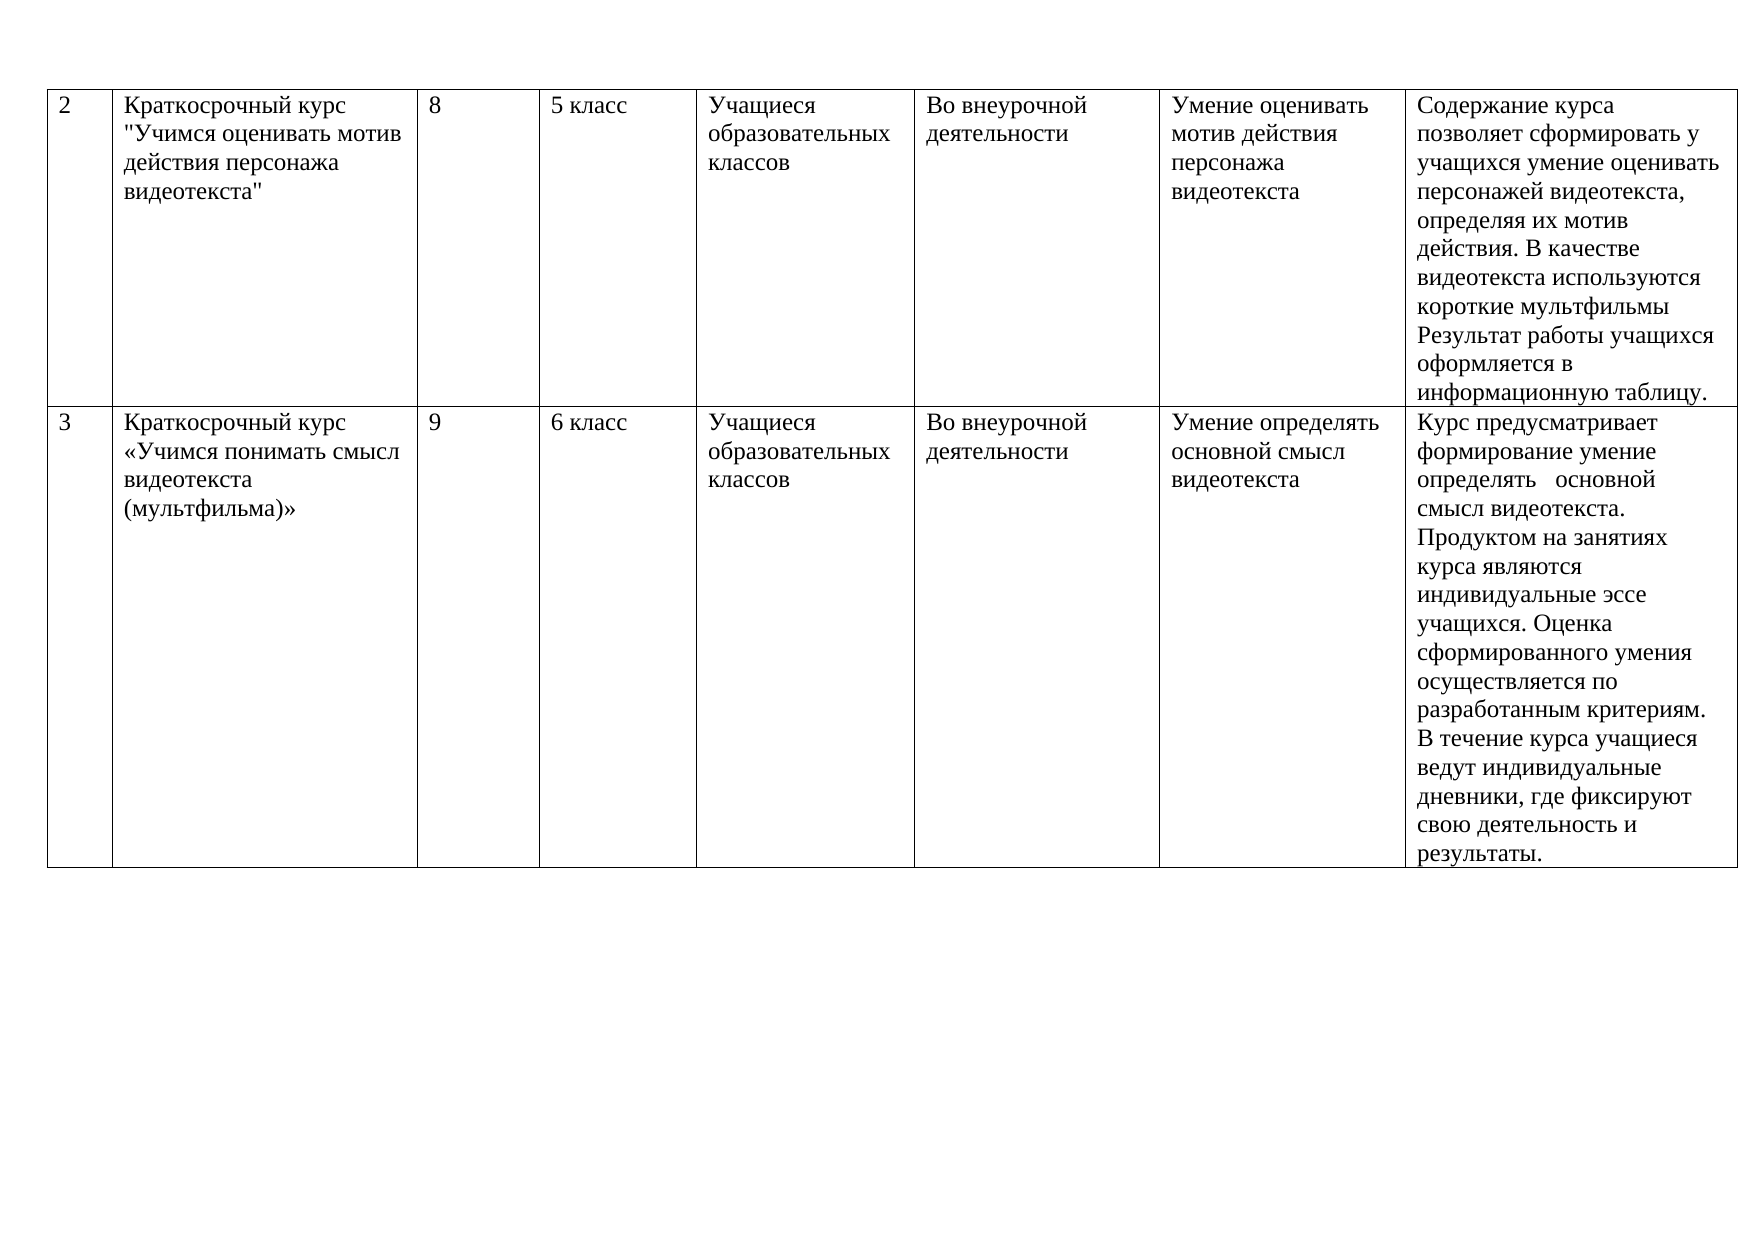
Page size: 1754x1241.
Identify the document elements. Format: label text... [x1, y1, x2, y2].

table_cell Во внеурочной деятельности [915, 407, 1159, 867]
table_cell Умение определять основной смысл видеотекста [1160, 407, 1405, 867]
table_cell Учащиеся образовательных классов [697, 90, 914, 406]
table_cell 6 класс [540, 407, 696, 867]
table_cell Курс предусматривает формирование умение определять основной смысл видеотекста. Продуктом на занятиях курса являются индивидуальные эссе учащихся. Оценка сформированного умения осуществляется по разработанным критериям. В течение курса учащиеся ведут индивидуальные дневники, где фиксируют свою деятельность и результаты. [1406, 407, 1737, 867]
table_cell Краткосрочный курс «Учимся понимать смысл видеотекста (мультфильма)» [113, 407, 417, 867]
table_cell 9 [418, 407, 539, 867]
table_cell Содержание курса позволяет сформировать у учащихся умение оценивать персонажей видеотекста, определяя их мотив действия. В качестве видеотекста используются короткие мультфильмы Результат работы учащихся оформляется в информационную таблицу. [1406, 90, 1737, 406]
table_cell Во внеурочной деятельности [915, 90, 1159, 406]
table_cell 8 [418, 90, 539, 406]
table_cell 2 [48, 90, 112, 406]
table_cell 3 [48, 407, 112, 867]
table_cell Умение оценивать мотив действия персонажа видеотекста [1160, 90, 1405, 406]
table_cell 5 класс [540, 90, 696, 406]
table_cell Учащиеся образовательных классов [697, 407, 914, 867]
table_cell Краткосрочный курс "Учимся оценивать мотив действия персонажа видеотекста" [113, 90, 417, 406]
